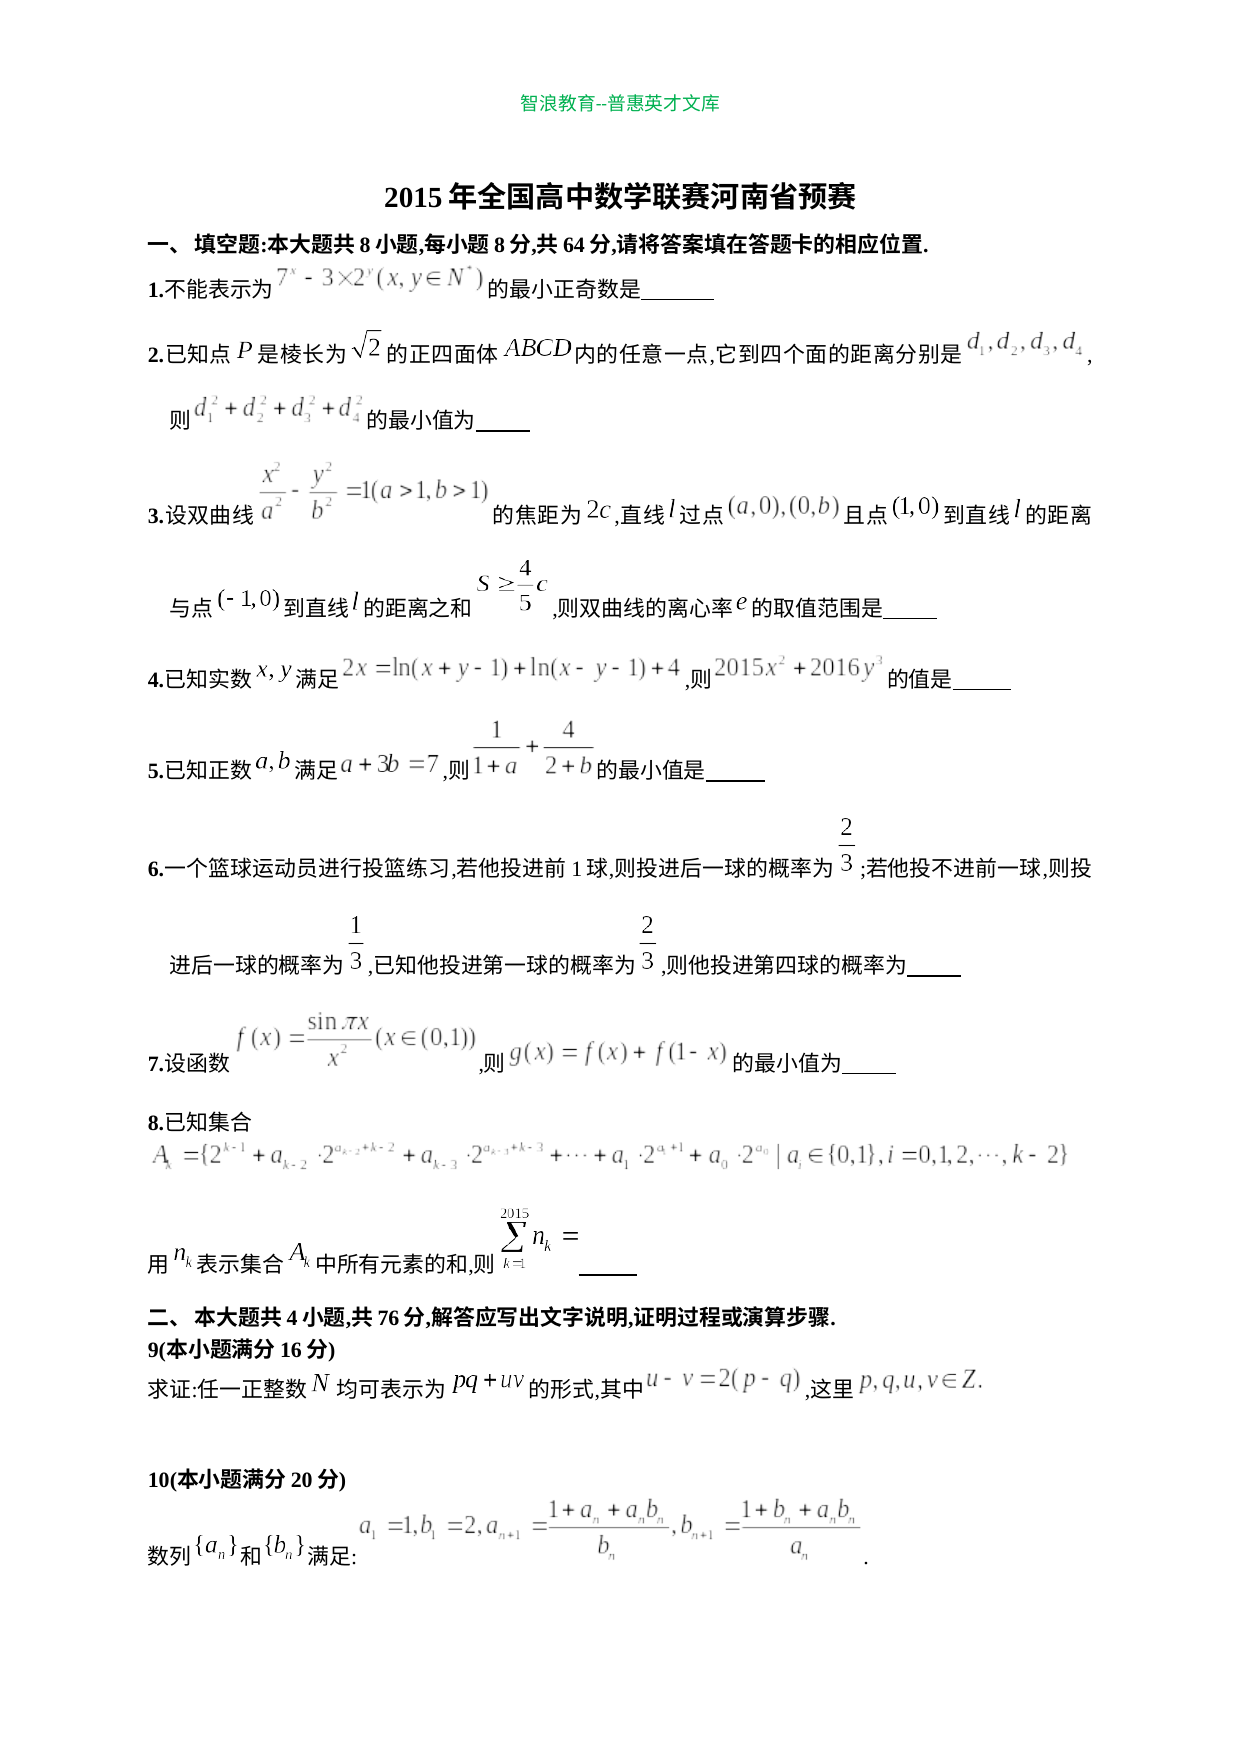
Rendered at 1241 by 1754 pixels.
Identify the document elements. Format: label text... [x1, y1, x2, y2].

text 求证:任一正整数均可表示为的形式,其中,这里 [148, 1364, 1092, 1429]
list 本大题共4小题,共76分,解答应写出文字说明,证明过程或演算步骤. [148, 1299, 1092, 1332]
text 5.已知正数满足,则的最小值是 [148, 714, 1092, 812]
list 填空题:本大题共8小题,每小题8分,共64分,请将答案填在答题卡的相应位置. [148, 227, 1092, 259]
text 9(本小题满分16分) [148, 1332, 1092, 1364]
text 2015年全国高中数学联赛河南省预赛 [148, 162, 1092, 227]
text 6.一个篮球运动员进行投篮练习,若他投进前1球,则投进后一球的概率为;若他投不进前一球,则投进后一球的概率为,已知他投进第一球的概率为,则他投进第四球的概率为 [148, 812, 1092, 1007]
text 4.已知实数满足,则的值是 [148, 649, 1092, 714]
text 8.已知集合 [148, 1104, 1092, 1137]
text 10(本小题满分20分) [148, 1462, 1092, 1494]
text 2.已知点是棱长为的正四面体内的任意一点,它到四个面的距离分别是,则的最小值为 [148, 324, 1092, 454]
text 7.设函数,则的最小值为 [148, 1007, 1092, 1104]
text 3.设双曲线的焦距为,直线过点且点到直线的距离与点到直线的距离之和,则双曲线的离心率的取值范围是 [148, 454, 1092, 649]
text 1.不能表示为的最小正奇数是 [148, 259, 1092, 324]
text 用表示集合中所有元素的和,则 [148, 1202, 1092, 1299]
text 数列和满足:. [148, 1494, 1092, 1592]
